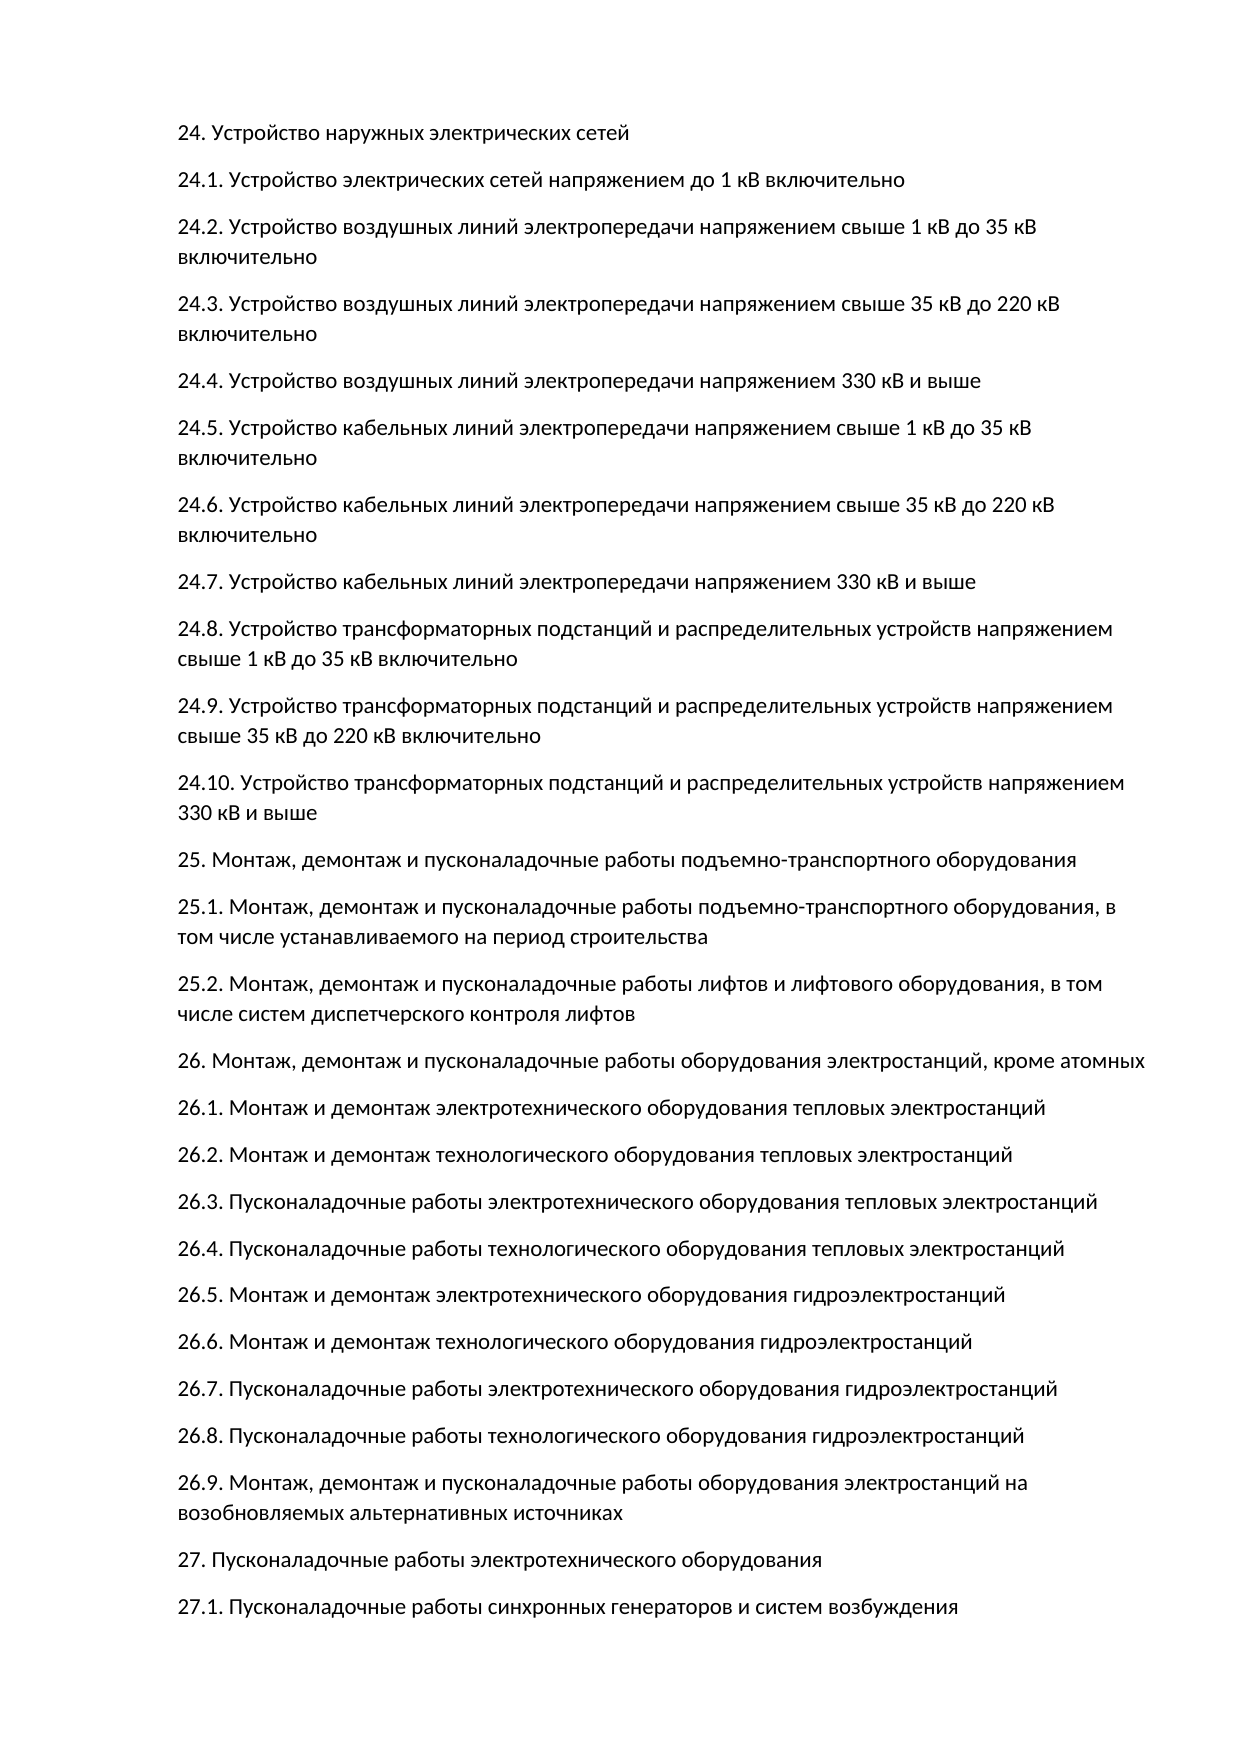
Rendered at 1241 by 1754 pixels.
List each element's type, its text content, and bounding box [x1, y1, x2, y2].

text 26. Монтаж, демонтаж и пусконаладочные работы оборудования электростанций, кроме атомных [177, 1046, 1152, 1074]
text 25. Монтаж, демонтаж и пусконаладочные работы подъемно-транспортного оборудования [177, 845, 1152, 873]
text 26.2. Монтаж и демонтаж технологического оборудования тепловых электростанций [177, 1140, 1152, 1168]
text 26.6. Монтаж и демонтаж технологического оборудования гидроэлектростанций [177, 1327, 1152, 1356]
text 24.4. Устройство воздушных линий электропередачи напряжением 330 кВ и выше [177, 366, 1152, 394]
text 24.8. Устройство трансформаторных подстанций и распределительных устройств напряжением свыше 1 кВ до 35 кВ включительно [177, 614, 1152, 672]
text 26.4. Пусконаладочные работы технологического оборудования тепловых электростанций [177, 1234, 1152, 1262]
text 26.5. Монтаж и демонтаж электротехнического оборудования гидроэлектростанций [177, 1281, 1152, 1309]
text 26.3. Пусконаладочные работы электротехнического оборудования тепловых электростанций [177, 1187, 1152, 1215]
text 27. Пусконаладочные работы электротехнического оборудования [177, 1545, 1152, 1573]
text 24.1. Устройство электрических сетей напряжением до 1 кВ включительно [177, 165, 1152, 193]
text 25.1. Монтаж, демонтаж и пусконаладочные работы подъемно-транспортного оборудования, в том числе устанавливаемого на период строительства [177, 892, 1152, 950]
text 24.6. Устройство кабельных линий электропередачи напряжением свыше 35 кВ до 220 кВ включительно [177, 490, 1152, 548]
text 26.8. Пусконаладочные работы технологического оборудования гидроэлектростанций [177, 1421, 1152, 1449]
text 26.1. Монтаж и демонтаж электротехнического оборудования тепловых электростанций [177, 1093, 1152, 1121]
text 26.9. Монтаж, демонтаж и пусконаладочные работы оборудования электростанций на возобновляемых альтернативных источниках [177, 1468, 1152, 1526]
text 24.2. Устройство воздушных линий электропередачи напряжением свыше 1 кВ до 35 кВ включительно [177, 212, 1152, 270]
text 24.3. Устройство воздушных линий электропередачи напряжением свыше 35 кВ до 220 кВ включительно [177, 289, 1152, 347]
text 24.10. Устройство трансформаторных подстанций и распределительных устройств напряжением 330 кВ и выше [177, 768, 1152, 826]
text 24.7. Устройство кабельных линий электропередачи напряжением 330 кВ и выше [177, 567, 1152, 595]
text 27.1. Пусконаладочные работы синхронных генераторов и систем возбуждения [177, 1592, 1152, 1620]
text 25.2. Монтаж, демонтаж и пусконаладочные работы лифтов и лифтового оборудования, в том числе систем диспетчерского контроля лифтов [177, 969, 1152, 1027]
text 26.7. Пусконаладочные работы электротехнического оборудования гидроэлектростанций [177, 1374, 1152, 1402]
text 24.5. Устройство кабельных линий электропередачи напряжением свыше 1 кВ до 35 кВ включительно [177, 413, 1152, 471]
text 24. Устройство наружных электрических сетей [177, 118, 1152, 146]
text 24.9. Устройство трансформаторных подстанций и распределительных устройств напряжением свыше 35 кВ до 220 кВ включительно [177, 691, 1152, 749]
